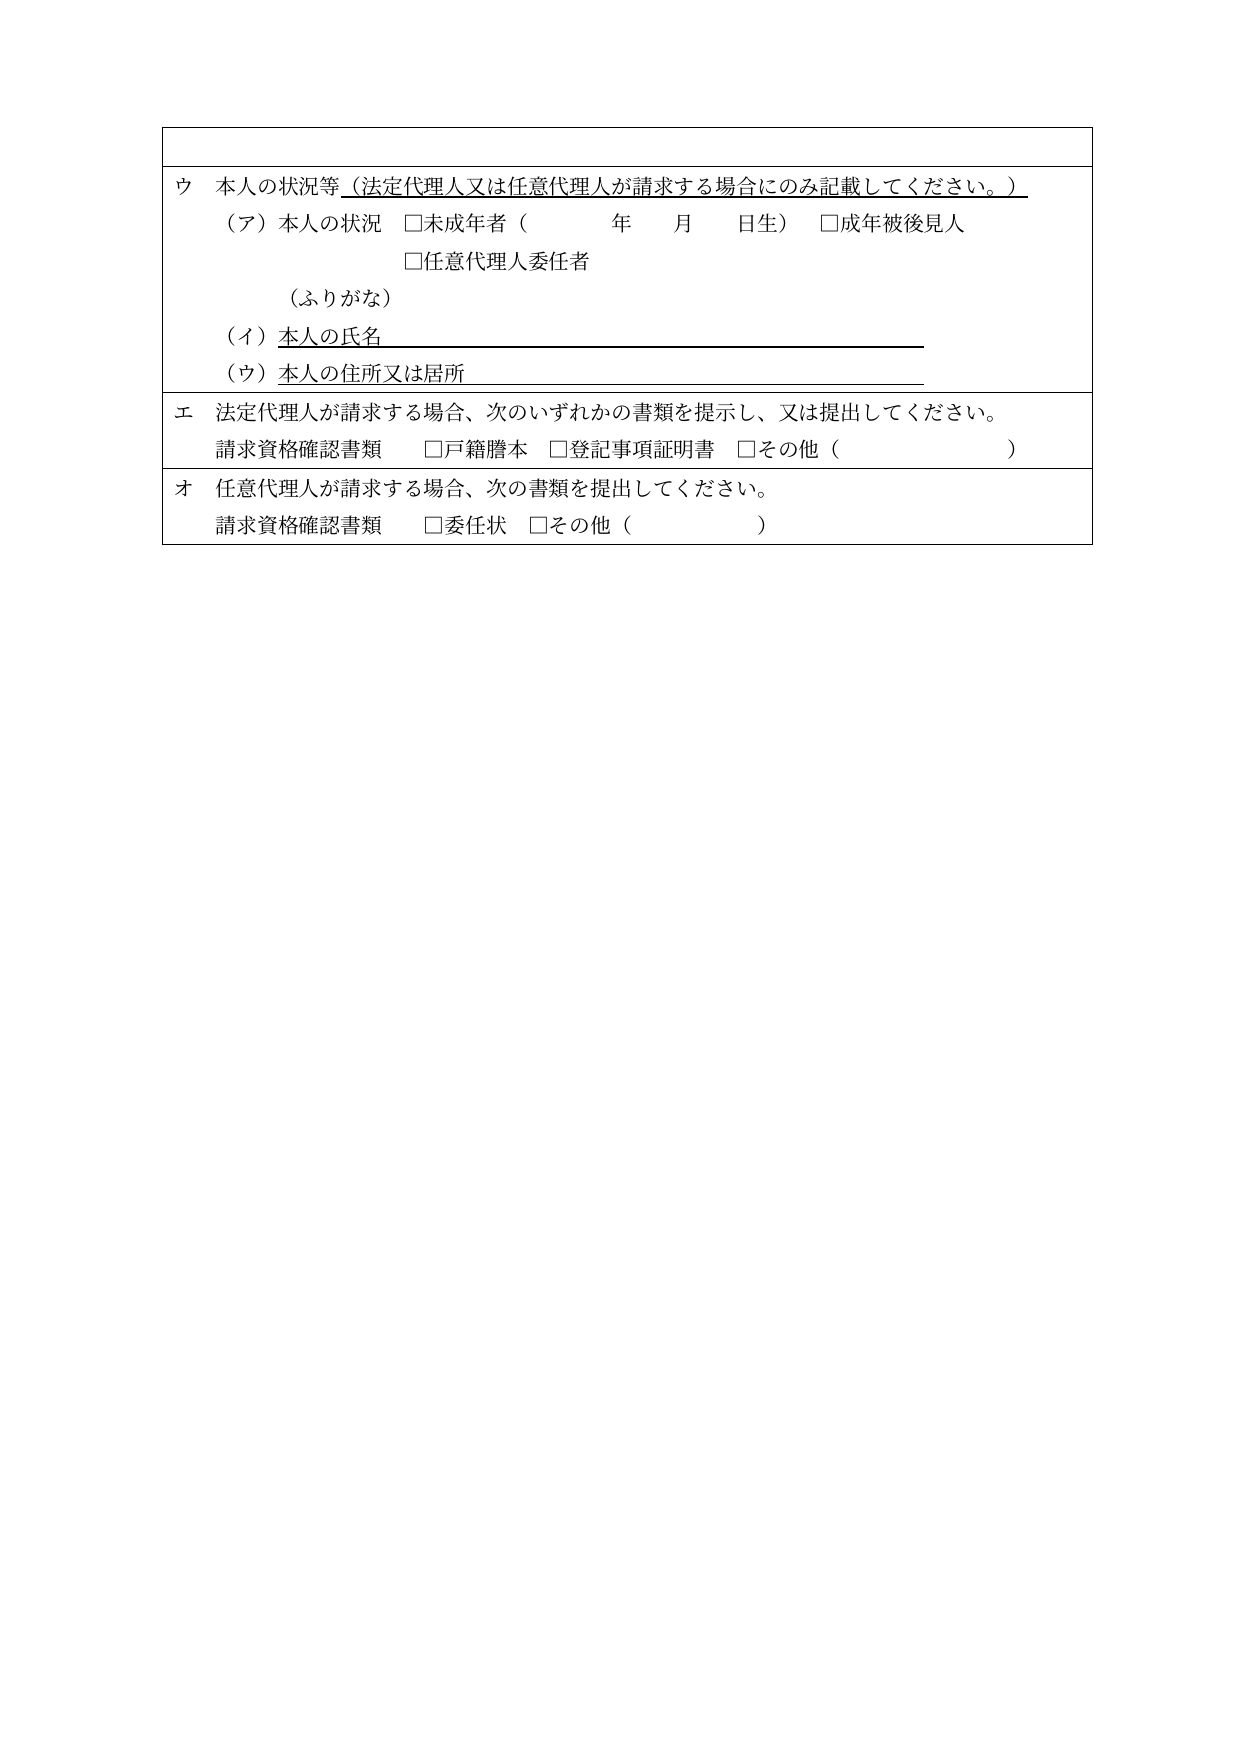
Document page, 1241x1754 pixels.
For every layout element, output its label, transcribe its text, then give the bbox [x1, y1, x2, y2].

table_cell エ 法定代理人が請求する場合、次のいずれかの書類を提示し、又は提出してください。 請求資格確認書類 □戸籍謄本 □登記事項証明書 □その他（ ） [163, 393, 1092, 468]
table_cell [163, 128, 1092, 166]
table_cell ウ 本人の状況等（法定代理人又は任意代理人が請求する場合にのみ記載してください。） （ア）本人の状況 □未成年者（ 年 月 日生） □成年被後見人 □任意代理人委任者 （ふりがな） （イ）本人の氏名 （ウ）本人の住所又は居所 [163, 167, 1092, 392]
table_cell オ 任意代理人が請求する場合、次の書類を提出してください。 請求資格確認書類 □委任状 □その他（ ） [163, 469, 1092, 544]
